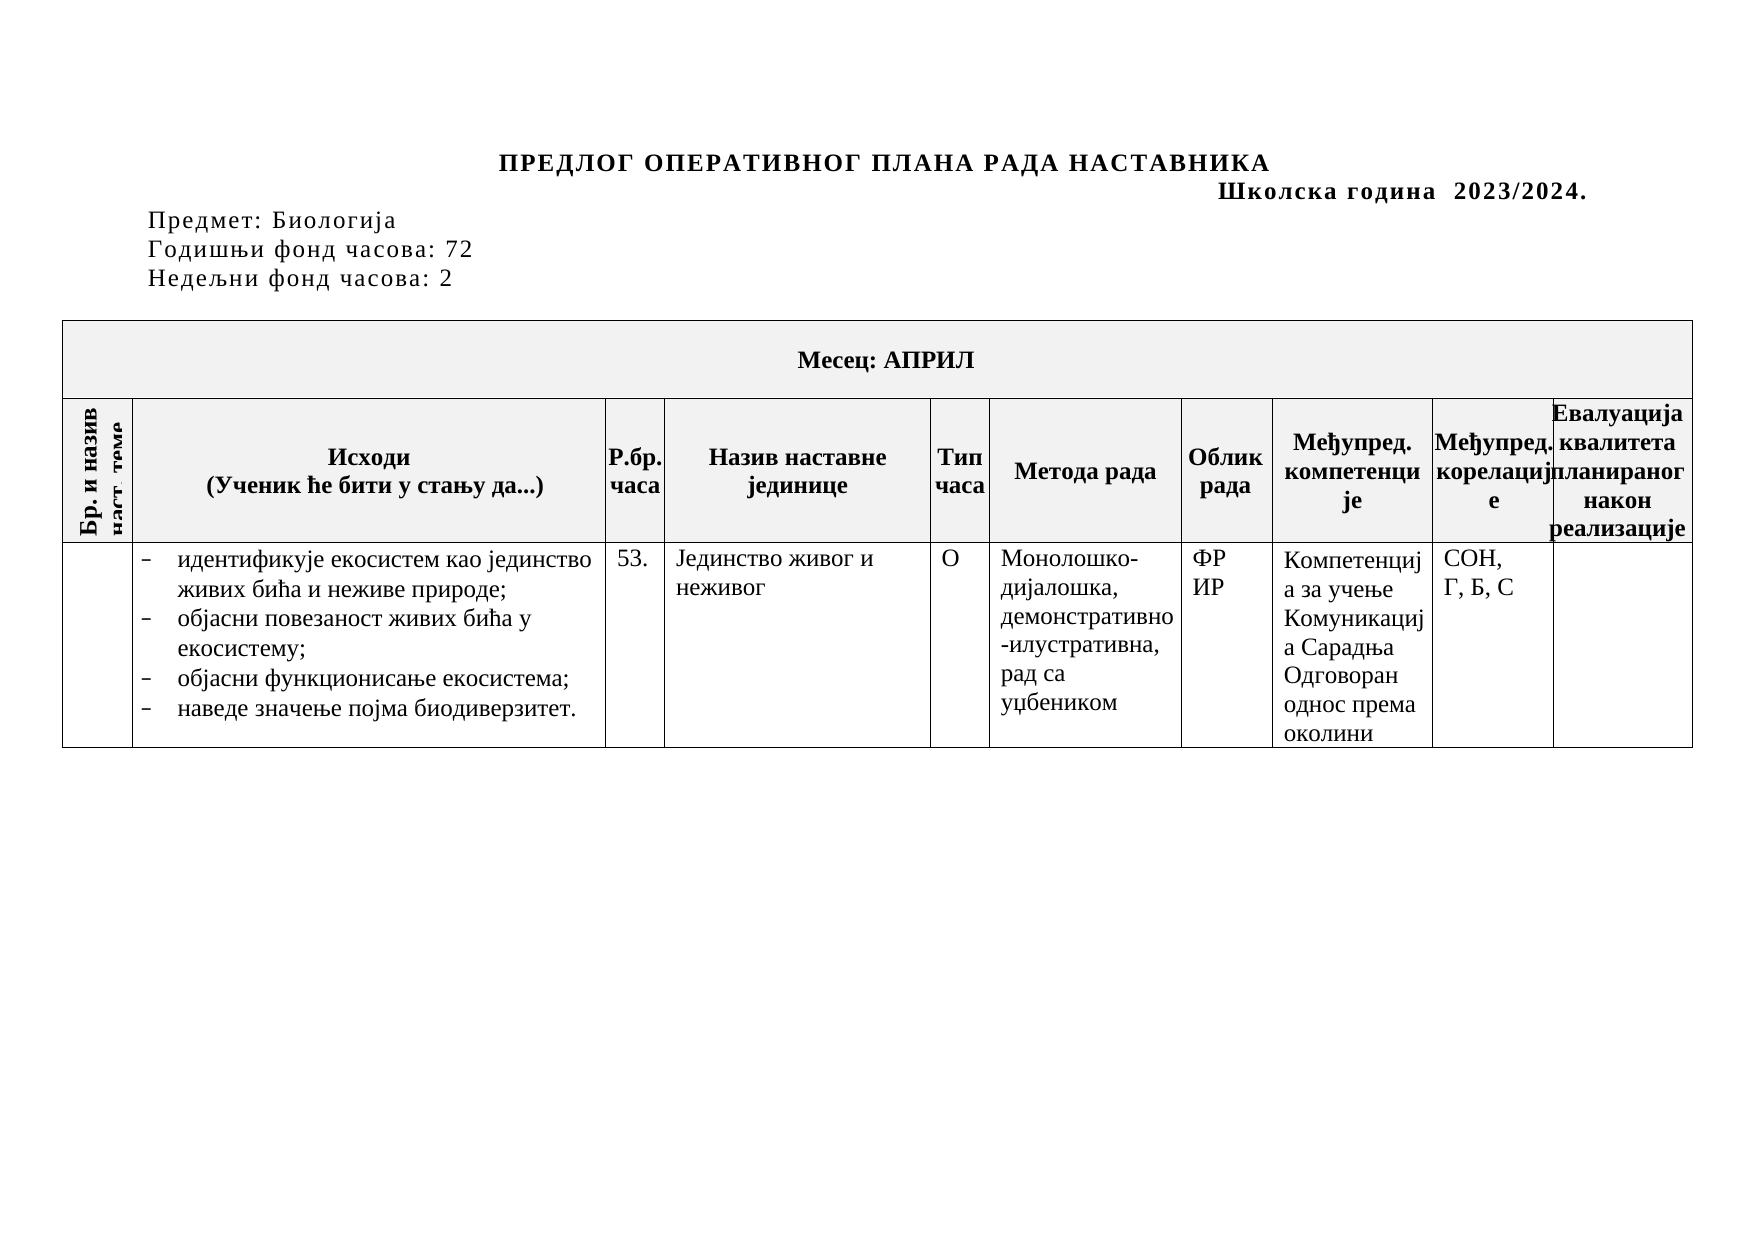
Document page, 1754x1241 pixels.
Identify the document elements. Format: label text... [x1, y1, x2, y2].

table_cell Евалуација квалитета планираног након реализације [1554, 399, 1692, 542]
table_cell 53. [606, 543, 664, 747]
table_cell Назив наставне јединице [665, 399, 930, 542]
table_cell ФР ИР [1182, 543, 1272, 747]
table_cell Бр. и назив наст. теме [63, 399, 132, 542]
table_cell Компетенција за учење Комуникација Сарадња Одговоран однос према околини [1273, 543, 1432, 747]
table_cell [63, 543, 132, 747]
table_cell О [931, 543, 989, 747]
text Предмет: Биологија [148, 205, 1606, 234]
table_cell Р.бр. часа [606, 399, 664, 542]
text Недељни фонд часова: 2 [148, 263, 1606, 291]
table_cell идентификује екосистем као јединство живих бића и неживе природе; објасни повезаност живих бића у екосистему; објасни функционисање екосистема; наведе значење појма биодиверзитет. [133, 543, 605, 747]
table_cell Исходи (Ученик ће бити у стању да...) [133, 399, 605, 542]
text Годишњи фонд часова: 72 [148, 234, 1606, 263]
table_cell Метода рада [990, 399, 1181, 542]
table_cell Монолошко-дијалошка, демонстративно-илустративна, рад са уџбеником [990, 543, 1181, 747]
table_cell СОН, Г, Б, С [1433, 543, 1553, 747]
table_header Месец: АПРИЛ [63, 321, 1692, 397]
table_cell Облик рада [1182, 399, 1272, 542]
table_cell Међупред. корелације [1433, 399, 1553, 542]
table_cell [1554, 543, 1692, 747]
table_cell Тип часа [931, 399, 989, 542]
text ПРЕДЛОГ ОПЕРАТИВНОГ ПЛАНА РАДА НАСТАВНИКА [148, 148, 1606, 176]
text Школска година 2023/2024. [1123, 176, 1606, 205]
table_cell Међупред. компетенције [1273, 399, 1432, 542]
table_cell Јединство живог и неживог [665, 543, 930, 747]
